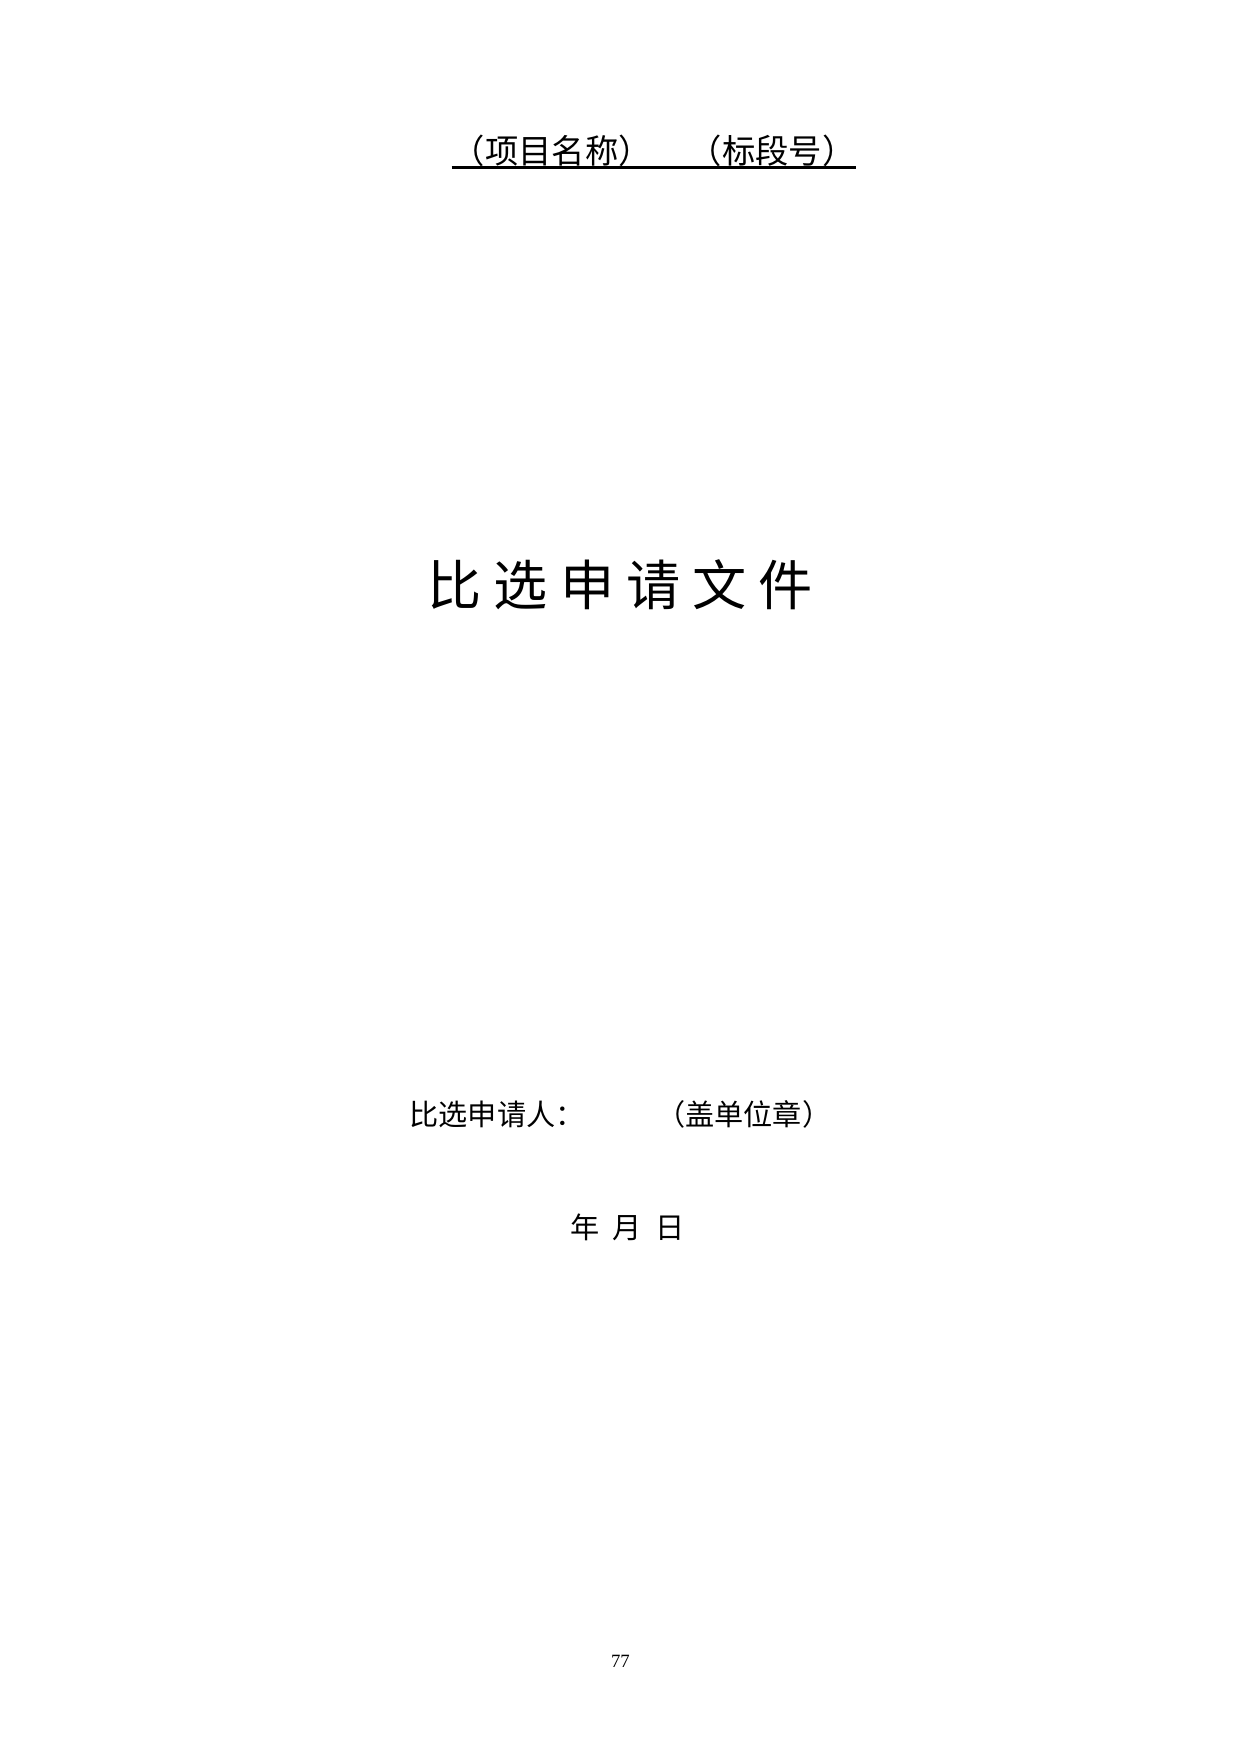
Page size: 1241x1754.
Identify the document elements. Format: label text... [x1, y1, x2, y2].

text 年 月 日 [187, 1205, 1053, 1247]
text （项目名称） （标段号） [187, 125, 1053, 173]
text 比选申请人： （盖单位章） [187, 1091, 1053, 1133]
text 比 选 申 请 文 件 [187, 542, 1053, 621]
